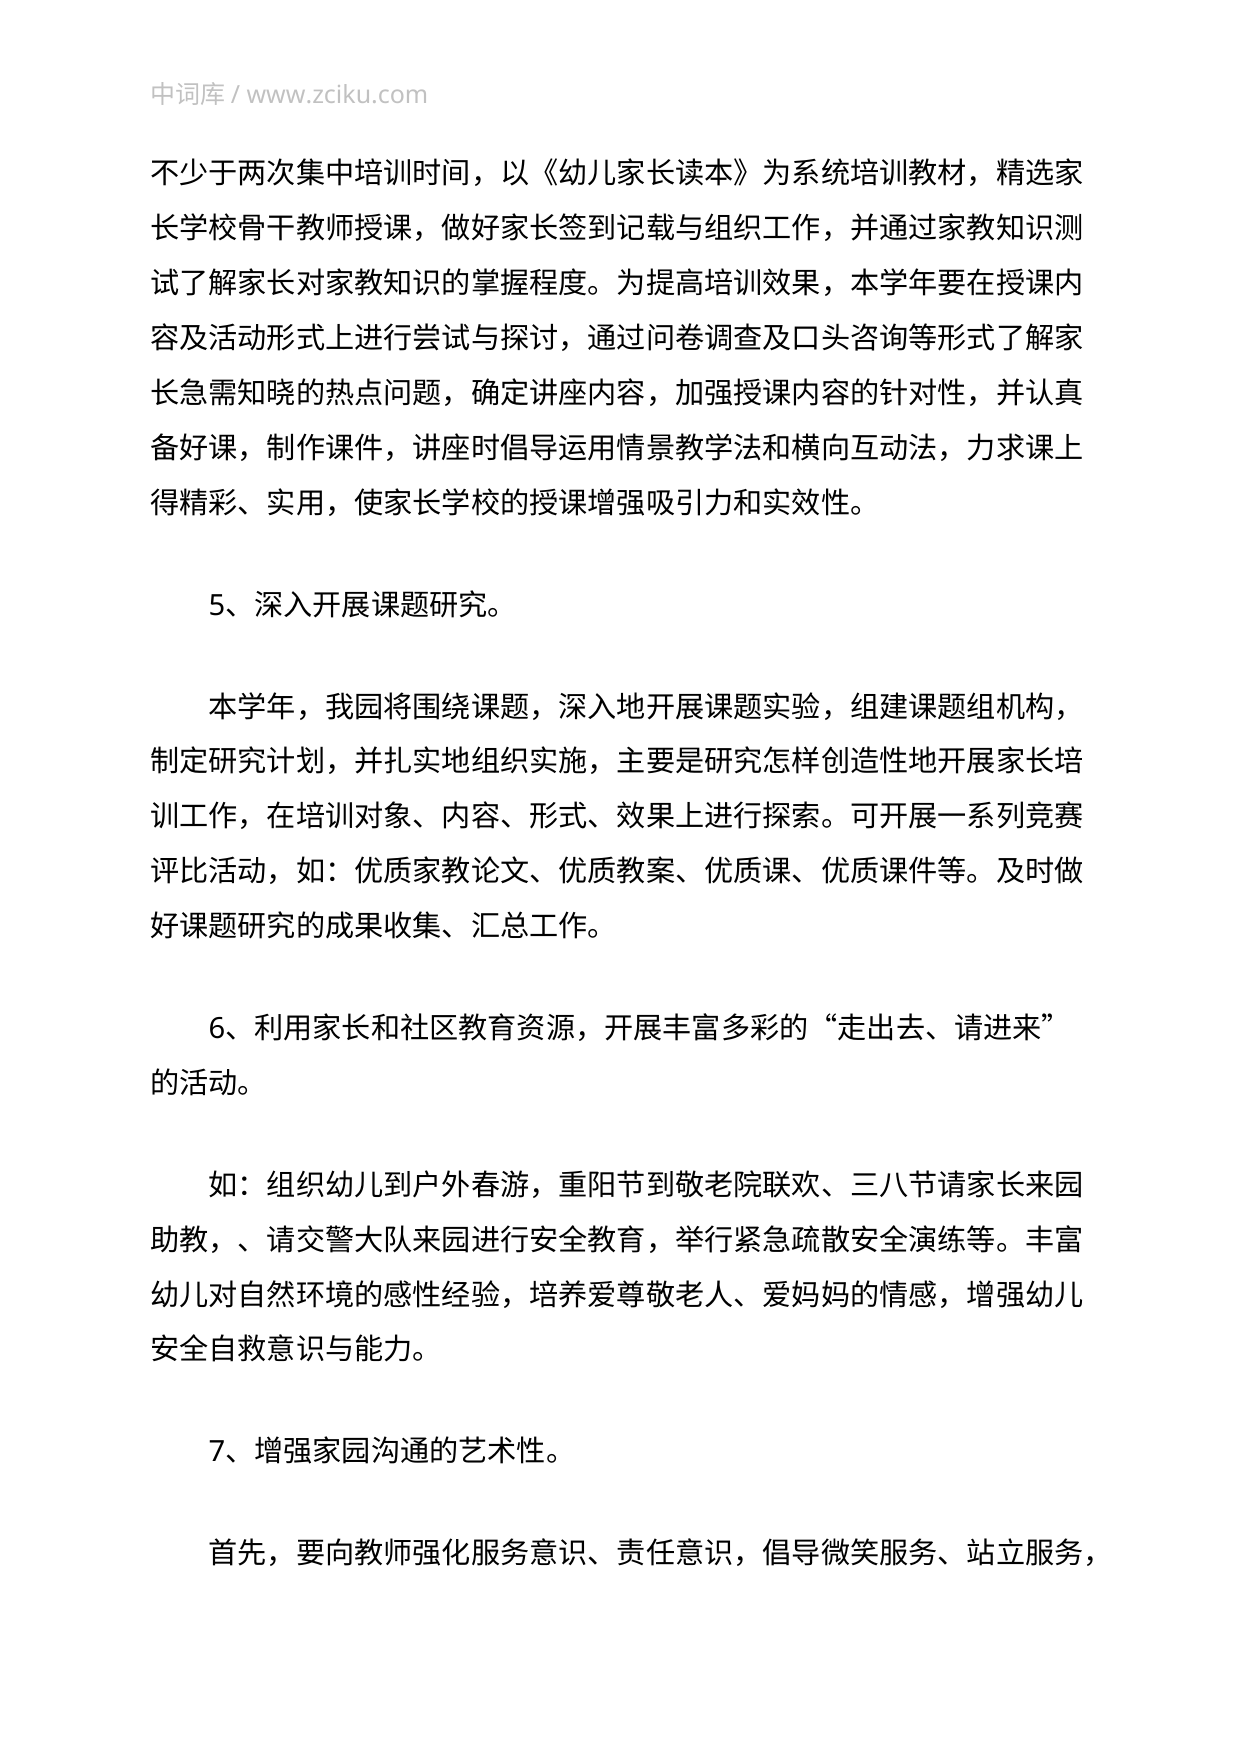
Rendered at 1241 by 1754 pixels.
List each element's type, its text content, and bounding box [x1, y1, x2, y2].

text 7、增强家园沟通的艺术性。 [150, 1428, 1090, 1470]
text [150, 1530, 1090, 1572]
text 6、利用家长和社区教育资源，开展丰富多彩的“走出去、请进来”的活动。 [150, 1004, 1090, 1102]
text 如：组织幼儿到户外春游，重阳节到敬老院联欢、三八节请家长来园助教，、请交警大队来园进行安全教育，举行紧急疏散安全演练等。丰富幼儿对自然环境的感性经验，培养爱尊敬老人、爱妈妈的情感，增强幼儿安全自救意识与能力。 [150, 1161, 1090, 1368]
text 本学年，我园将围绕课题，深入地开展课题实验，组建课题组机构，制定研究计划，并扎实地组织实施，主要是研究怎样创造性地开展家长培训工作，在培训对象、内容、形式、效果上进行探索。可开展一系列竞赛评比活动，如：优质家教论文、优质教案、优质课、优质课件等。及时做好课题研究的成果收集、汇总工作。 [150, 683, 1090, 945]
text 5、深入开展课题研究。 [150, 581, 1090, 623]
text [150, 150, 1090, 522]
